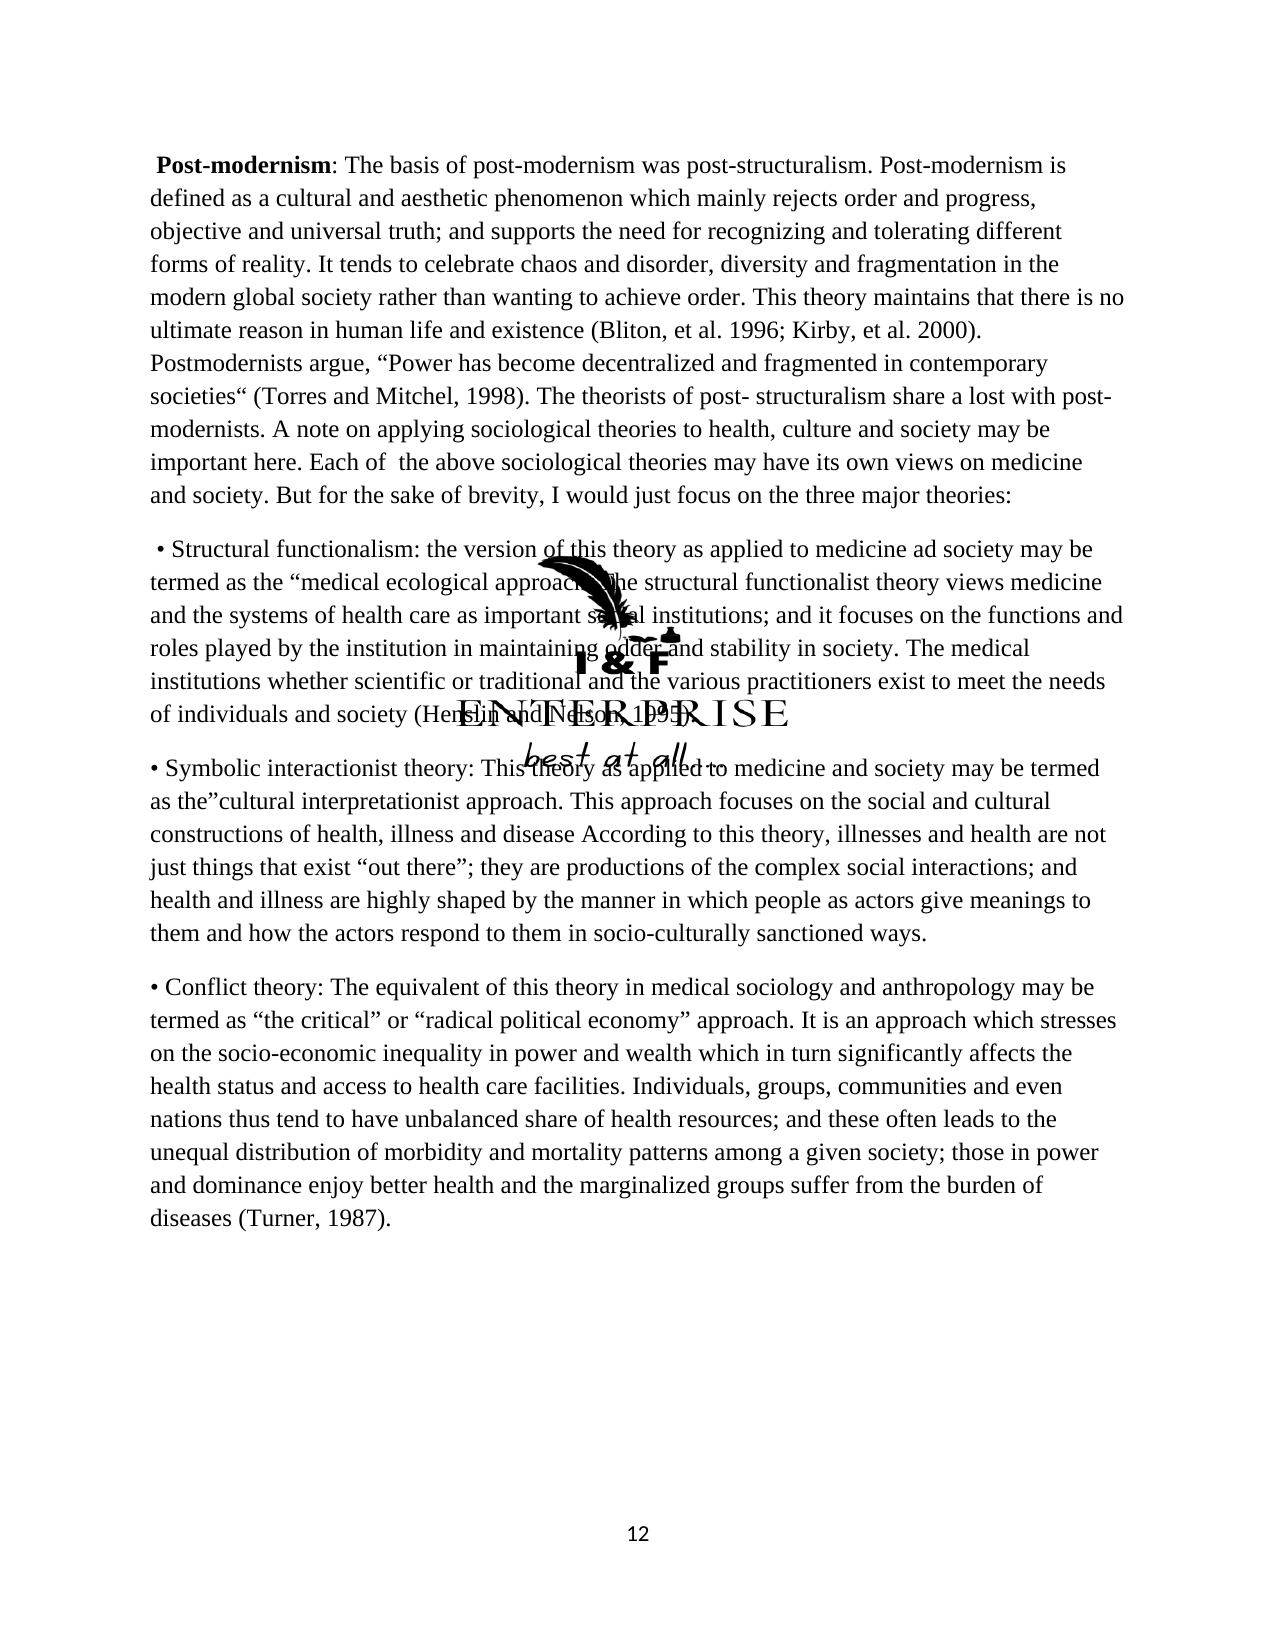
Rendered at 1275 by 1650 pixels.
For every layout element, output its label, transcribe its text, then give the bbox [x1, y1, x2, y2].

text Post-modernism: The basis of post-modernism was post-structuralism. Post-modernism is defined as a cultural and aesthetic phenomenon which mainly rejects order and progress, objective and universal truth; and supports the need for recognizing and tolerating different forms of reality. It tends to celebrate chaos and disorder, diversity and fragmentation in the modern global society rather than wanting to achieve order. This theory maintains that there is no ultimate reason in human life and existence (Bliton, et al. 1996; Kirby, et al. 2000). Postmodernists argue, “Power has become decentralized and fragmented in contemporary societies“ (Torres and Mitchel, 1998). The theorists of post- structuralism share a lost with post-modernists. A note on applying sociological theories to health, culture and society may be important here. Each of the above sociological theories may have its own views on medicine and society. But for the sake of brevity, I would just focus on the three major theories: [150, 150, 1125, 509]
text • Conflict theory: The equivalent of this theory in medical sociology and anthropology may be termed as “the critical” or “radical political economy” approach. It is an approach which stresses on the socio-economic inequality in power and wealth which in turn significantly affects the health status and access to health care facilities. Individuals, groups, communities and even nations thus tend to have unbalanced share of health resources; and these often leads to the unequal distribution of morbidity and mortality patterns among a given society; those in power and dominance enjoy better health and the marginalized groups suffer from the burden of diseases (Turner, 1987). [150, 972, 1125, 1232]
picture [451, 728, 797, 753]
text • Symbolic interactionist theory: This theory as applied to medicine and society may be termed as the”cultural interpretationist approach. This approach focuses on the social and cultural constructions of health, illness and disease According to this theory, illnesses and health are not just things that exist “out there”; they are productions of the complex social interactions; and health and illness are highly shaped by the manner in which people as actors give meanings to them and how the actors respond to them in socio-culturally sanctioned ways. [150, 753, 1125, 947]
text • Structural functionalism: the version of this theory as applied to medicine ad society may be termed as the “medical ecological approach. The structural functionalist theory views medicine and the systems of health care as important social institutions; and it focuses on the functions and roles played by the institution in maintaining odder and stability in society. The medical institutions whether scientific or traditional and the various practitioners exist to meet the needs of individuals and society (Henslin and Nelson, 1995). [150, 534, 1125, 728]
